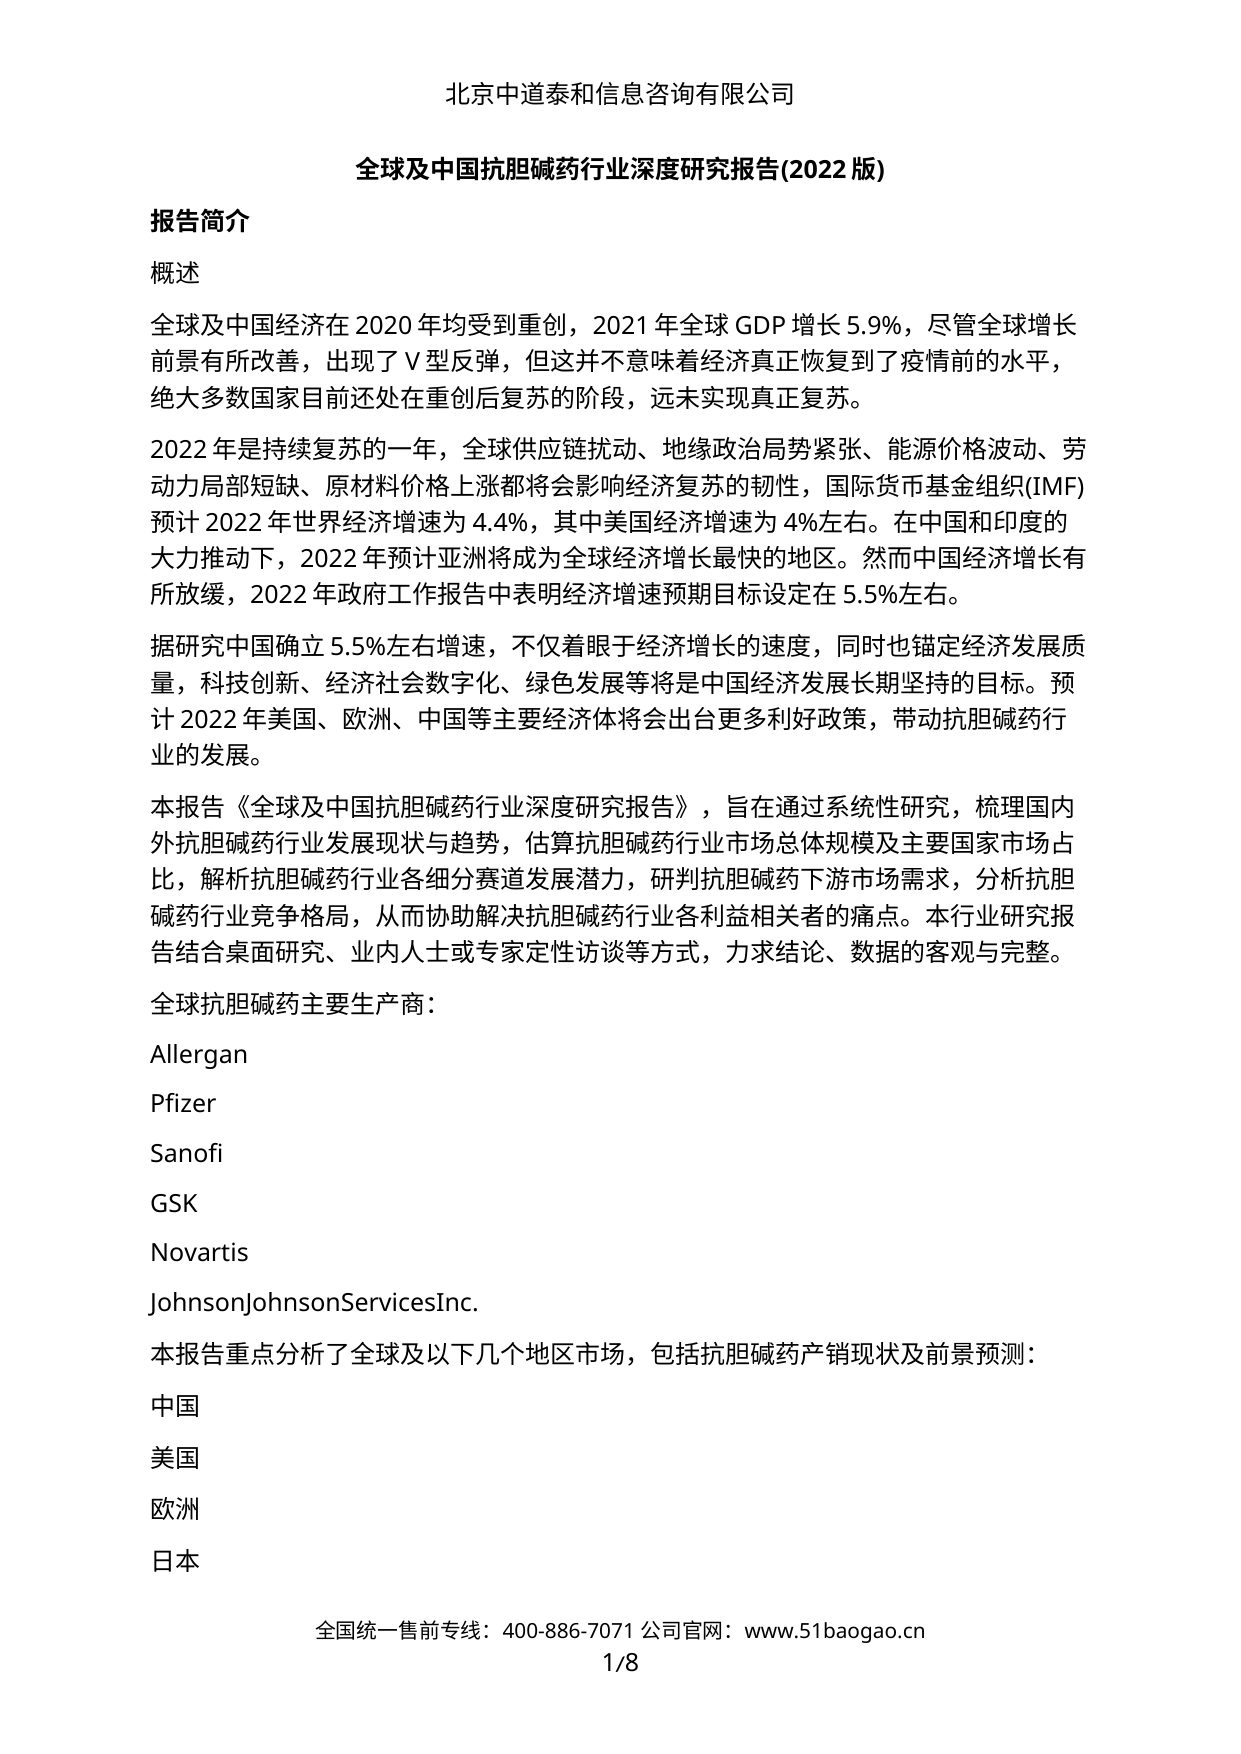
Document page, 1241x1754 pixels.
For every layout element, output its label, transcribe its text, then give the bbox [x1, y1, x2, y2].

text 欧洲 [150, 1490, 1090, 1526]
text Novartis [150, 1235, 1090, 1269]
text 2022年是持续复苏的一年，全球供应链扰动、地缘政治局势紧张、能源价格波动、劳动力局部短缺、原材料价格上涨都将会影响经济复苏的韧性，国际货币基金组织(IMF)预计2022年世界经济增速为4.4%，其中美国经济增速为4%左右。在中国和印度的大力推动下，2022年预计亚洲将成为全球经济增长最快的地区。然而中国经济增长有所放缓，2022年政府工作报告中表明经济增速预期目标设定在5.5%左右。 [150, 430, 1090, 611]
text JohnsonJohnsonServicesInc. [150, 1285, 1090, 1319]
text 本报告重点分析了全球及以下几个地区市场，包括抗胆碱药产销现状及前景预测： [150, 1334, 1090, 1371]
text 全球及中国抗胆碱药行业深度研究报告(2022版) [150, 150, 1090, 186]
text 概述 [150, 254, 1090, 290]
text 本报告《全球及中国抗胆碱药行业深度研究报告》，旨在通过系统性研究，梳理国内外抗胆碱药行业发展现状与趋势，估算抗胆碱药行业市场总体规模及主要国家市场占比，解析抗胆碱药行业各细分赛道发展潜力，研判抗胆碱药下游市场需求，分析抗胆碱药行业竞争格局，从而协助解决抗胆碱药行业各利益相关者的痛点。本行业研究报告结合桌面研究、业内人士或专家定性访谈等方式，力求结论、数据的客观与完整。 [150, 787, 1090, 969]
text 报告简介 [150, 202, 1090, 238]
text 全球抗胆碱药主要生产商： [150, 984, 1090, 1021]
text 美国 [150, 1438, 1090, 1474]
text 中国 [150, 1386, 1090, 1422]
text 日本 [150, 1542, 1090, 1578]
text Sanofi [150, 1136, 1090, 1170]
text GSK [150, 1185, 1090, 1219]
text Allergan [150, 1036, 1090, 1070]
text Pfizer [150, 1086, 1090, 1120]
text 据研究中国确立5.5%左右增速，不仅着眼于经济增长的速度，同时也锚定经济发展质量，科技创新、经济社会数字化、绿色发展等将是中国经济发展长期坚持的目标。预计2022年美国、欧洲、中国等主要经济体将会出台更多利好政策，带动抗胆碱药行业的发展。 [150, 627, 1090, 772]
text 全球及中国经济在2020年均受到重创，2021年全球GDP增长5.9%，尽管全球增长前景有所改善，出现了V型反弹，但这并不意味着经济真正恢复到了疫情前的水平，绝大多数国家目前还处在重创后复苏的阶段，远未实现真正复苏。 [150, 306, 1090, 414]
